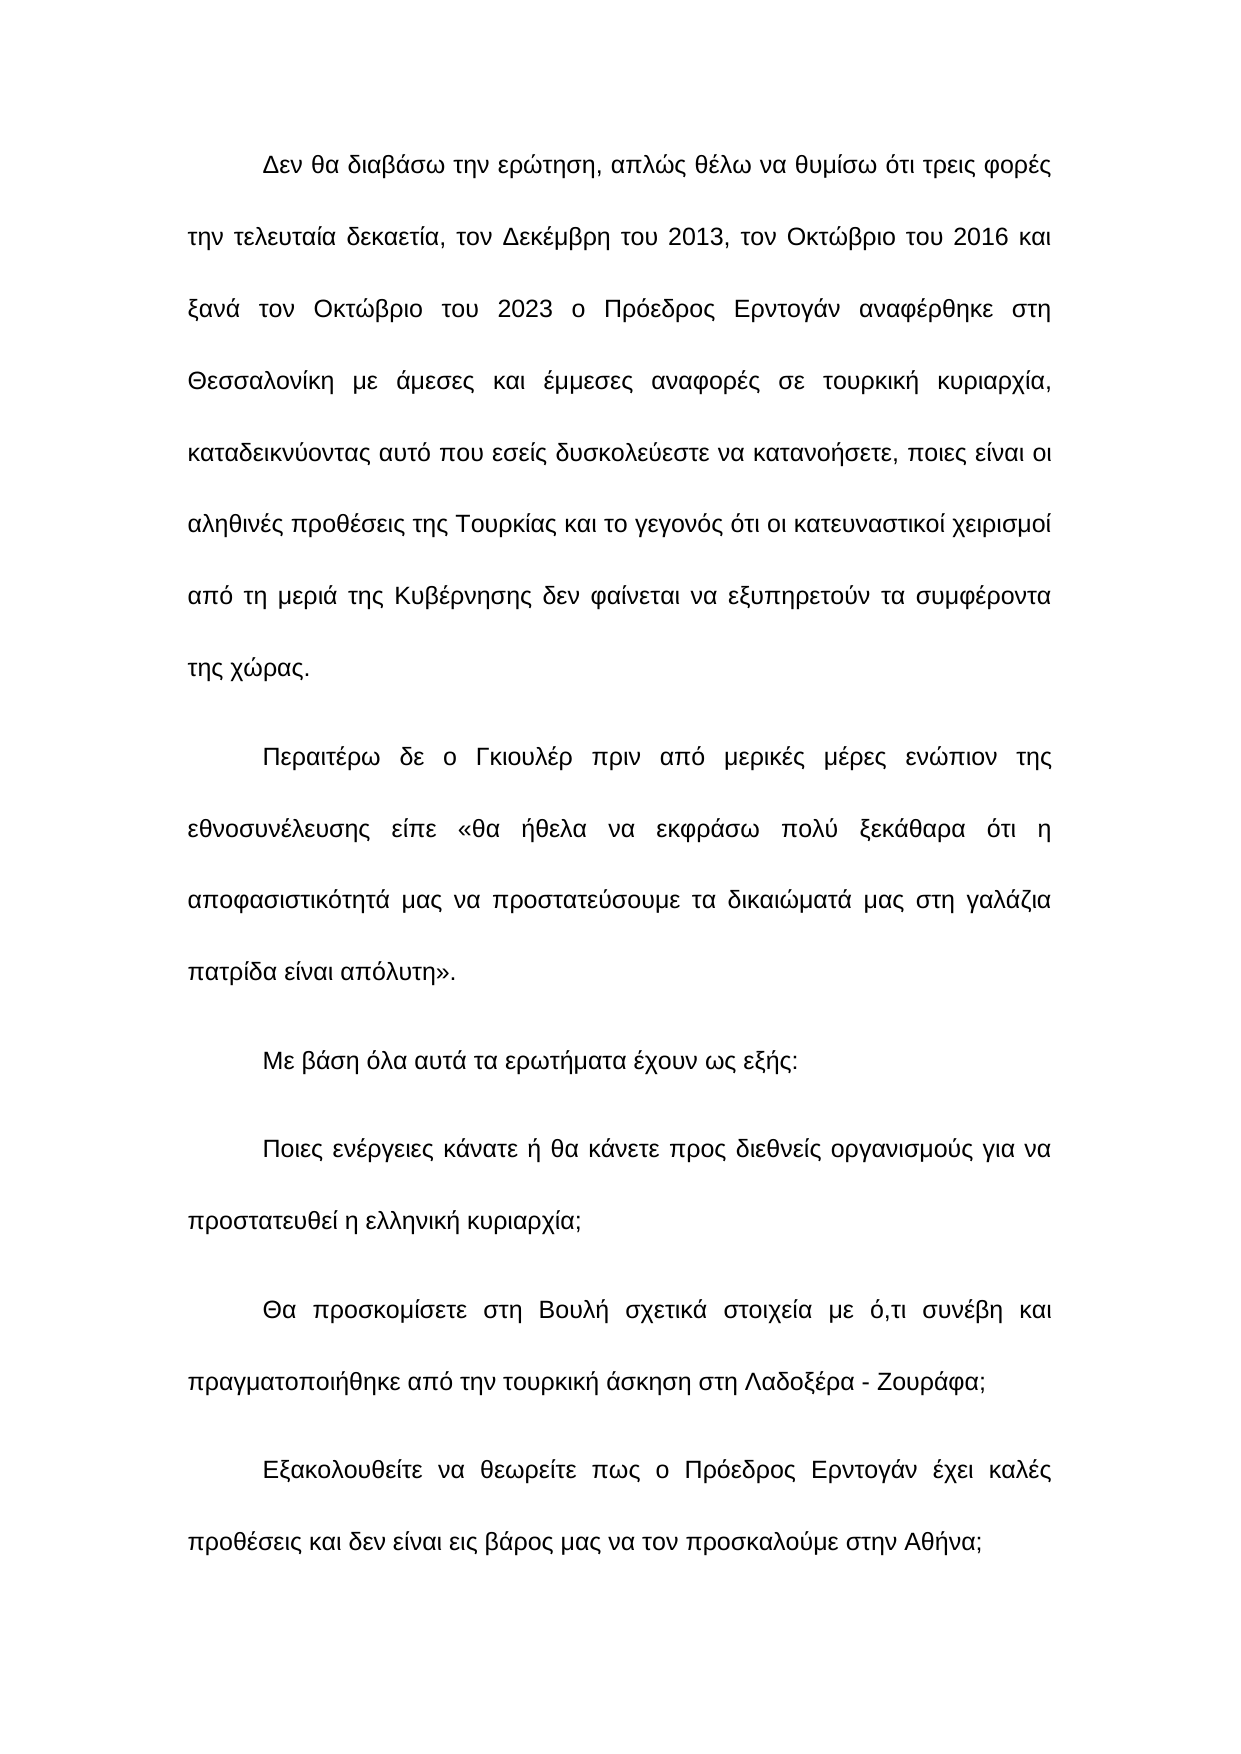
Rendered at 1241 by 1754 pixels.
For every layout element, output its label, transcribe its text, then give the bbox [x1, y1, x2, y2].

text Περαιτέρω δε ο Γκιουλέρ πριν από μερικές μέρες ενώπιον της εθνοσυνέλευσης είπε «θα ήθελα να εκφράσω πολύ ξεκάθαρα ότι η αποφασιστικότητά μας να προστατεύσουμε τα δικαιώματά μας στη γαλάζια πατρίδα είναι απόλυτη». [187, 742, 1053, 986]
text Με βάση όλα αυτά τα ερωτήματα έχουν ως εξής: [187, 1046, 1053, 1074]
text Ποιες ενέργειες κάνατε ή θα κάνετε προς διεθνείς οργανισμούς για να προστατευθεί η ελληνική κυριαρχία; [187, 1134, 1053, 1235]
text Εξακολουθείτε να θεωρείτε πως ο Πρόεδρος Ερντογάν έχει καλές προθέσεις και δεν είναι εις βάρος μας να τον προσκαλούμε στην Αθήνα; [187, 1455, 1053, 1556]
text Δεν θα διαβάσω την ερώτηση, απλώς θέλω να θυμίσω ότι τρεις φορές την τελευταία δεκαετία, τον Δεκέμβρη του 2013, τον Οκτώβριο του 2016 και ξανά τον Οκτώβριο του 2023 ο Πρόεδρος Ερντογάν αναφέρθηκε στη Θεσσαλονίκη με άμεσες και έμμεσες αναφορές σε τουρκική κυριαρχία, καταδεικνύοντας αυτό που εσείς δυσκολεύεστε να κατανοήσετε, ποιες είναι οι αληθινές προθέσεις της Τουρκίας και το γεγονός ότι οι κατευναστικοί χειρισμοί από τη μεριά της Κυβέρνησης δεν φαίνεται να εξυπηρετούν τα συμφέροντα της χώρας. [187, 150, 1053, 682]
text Θα προσκομίσετε στη Βουλή σχετικά στοιχεία με ό,τι συνέβη και πραγματοποιήθηκε από την τουρκική άσκηση στη Λαδοξέρα - Ζουράφα; [187, 1295, 1053, 1395]
